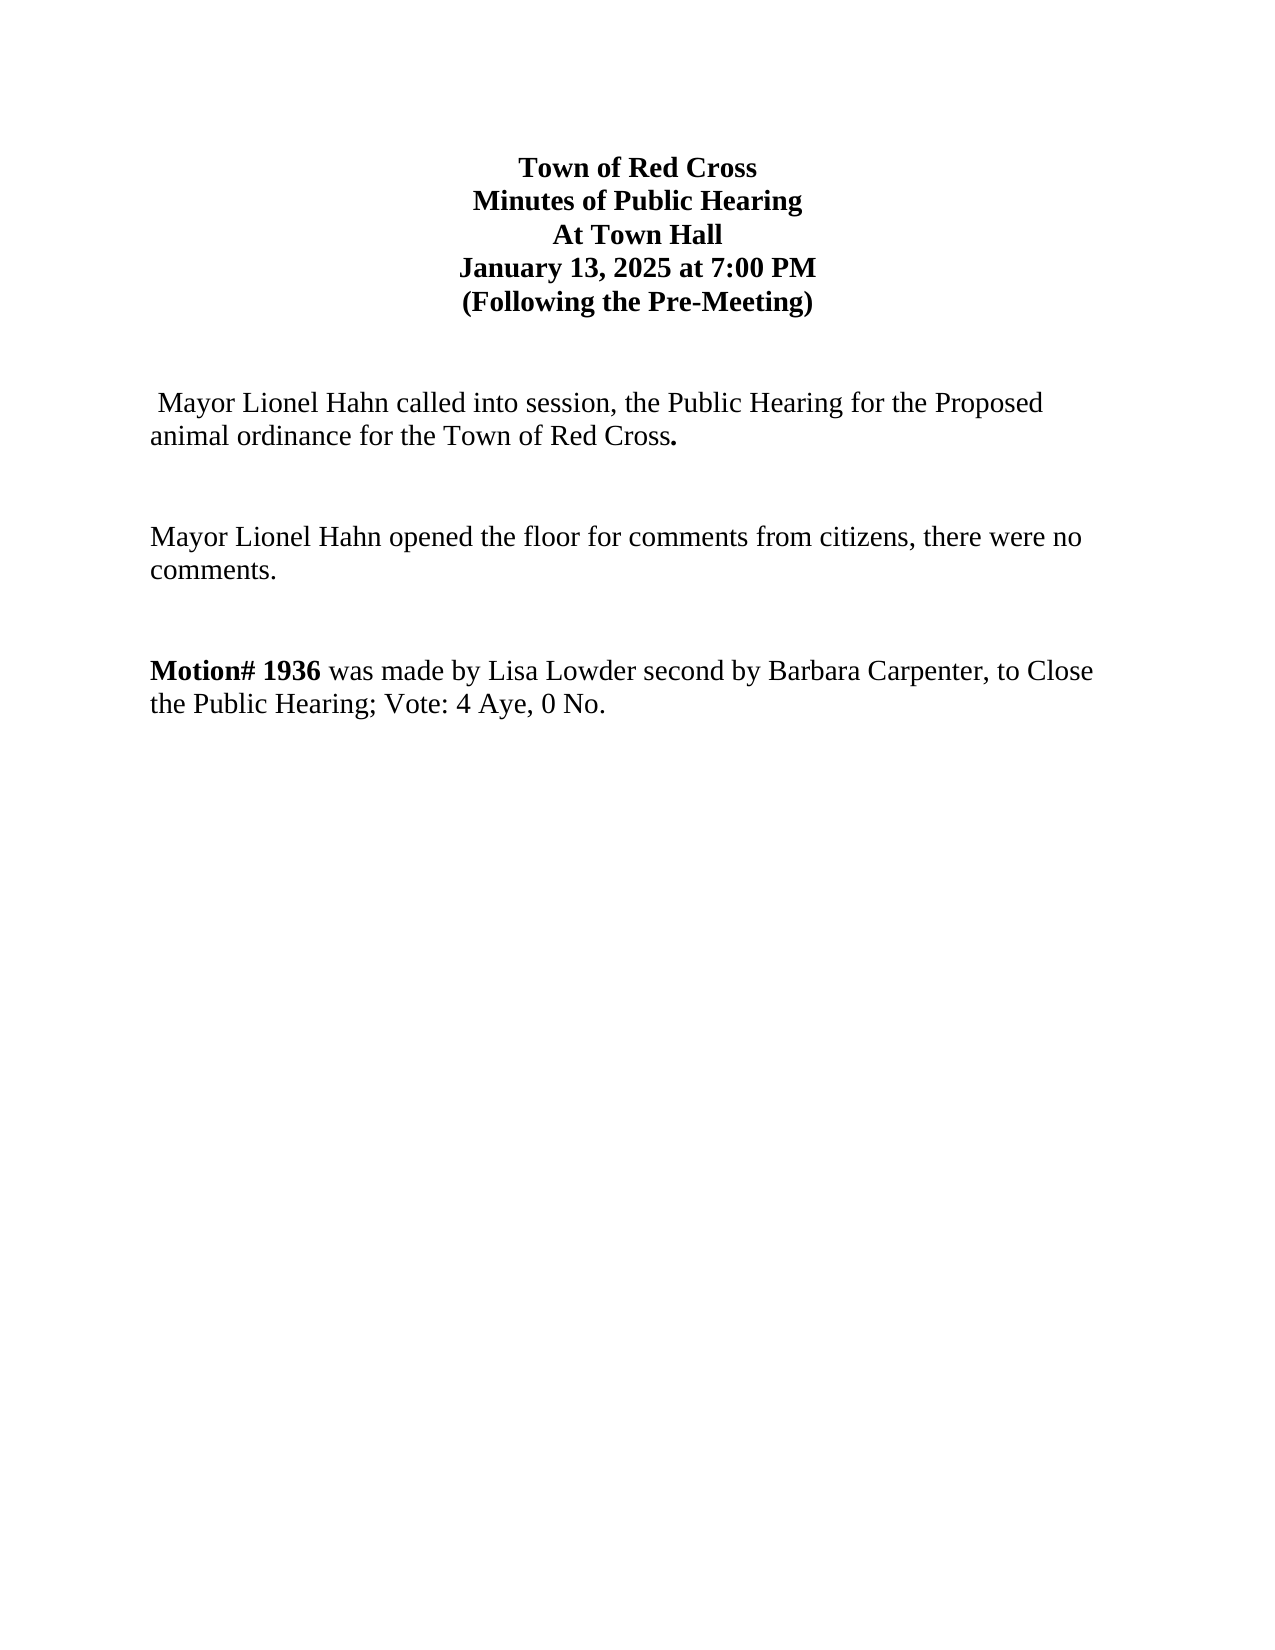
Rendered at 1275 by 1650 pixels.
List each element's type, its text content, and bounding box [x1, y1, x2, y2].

text (Following the Pre-Meeting) [150, 284, 1125, 318]
text Minutes of Public Hearing [150, 183, 1125, 217]
text Mayor Lionel Hahn opened the floor for comments from citizens, there were no comments. [150, 519, 1125, 586]
text Motion# 1936 was made by Lisa Lowder second by Barbara Carpenter, to Close the Public Hearing; Vote: 4 Aye, 0 No. [150, 653, 1125, 720]
text Town of [150, 150, 1125, 183]
text Mayor Lionel Hahn called into session, the Public Hearing for the Proposed animal ordinance for the Town of Red Cross. [150, 385, 1125, 452]
text At Town Hall [150, 217, 1125, 251]
text January 13, 2025 at 7:00 PM [150, 251, 1125, 284]
